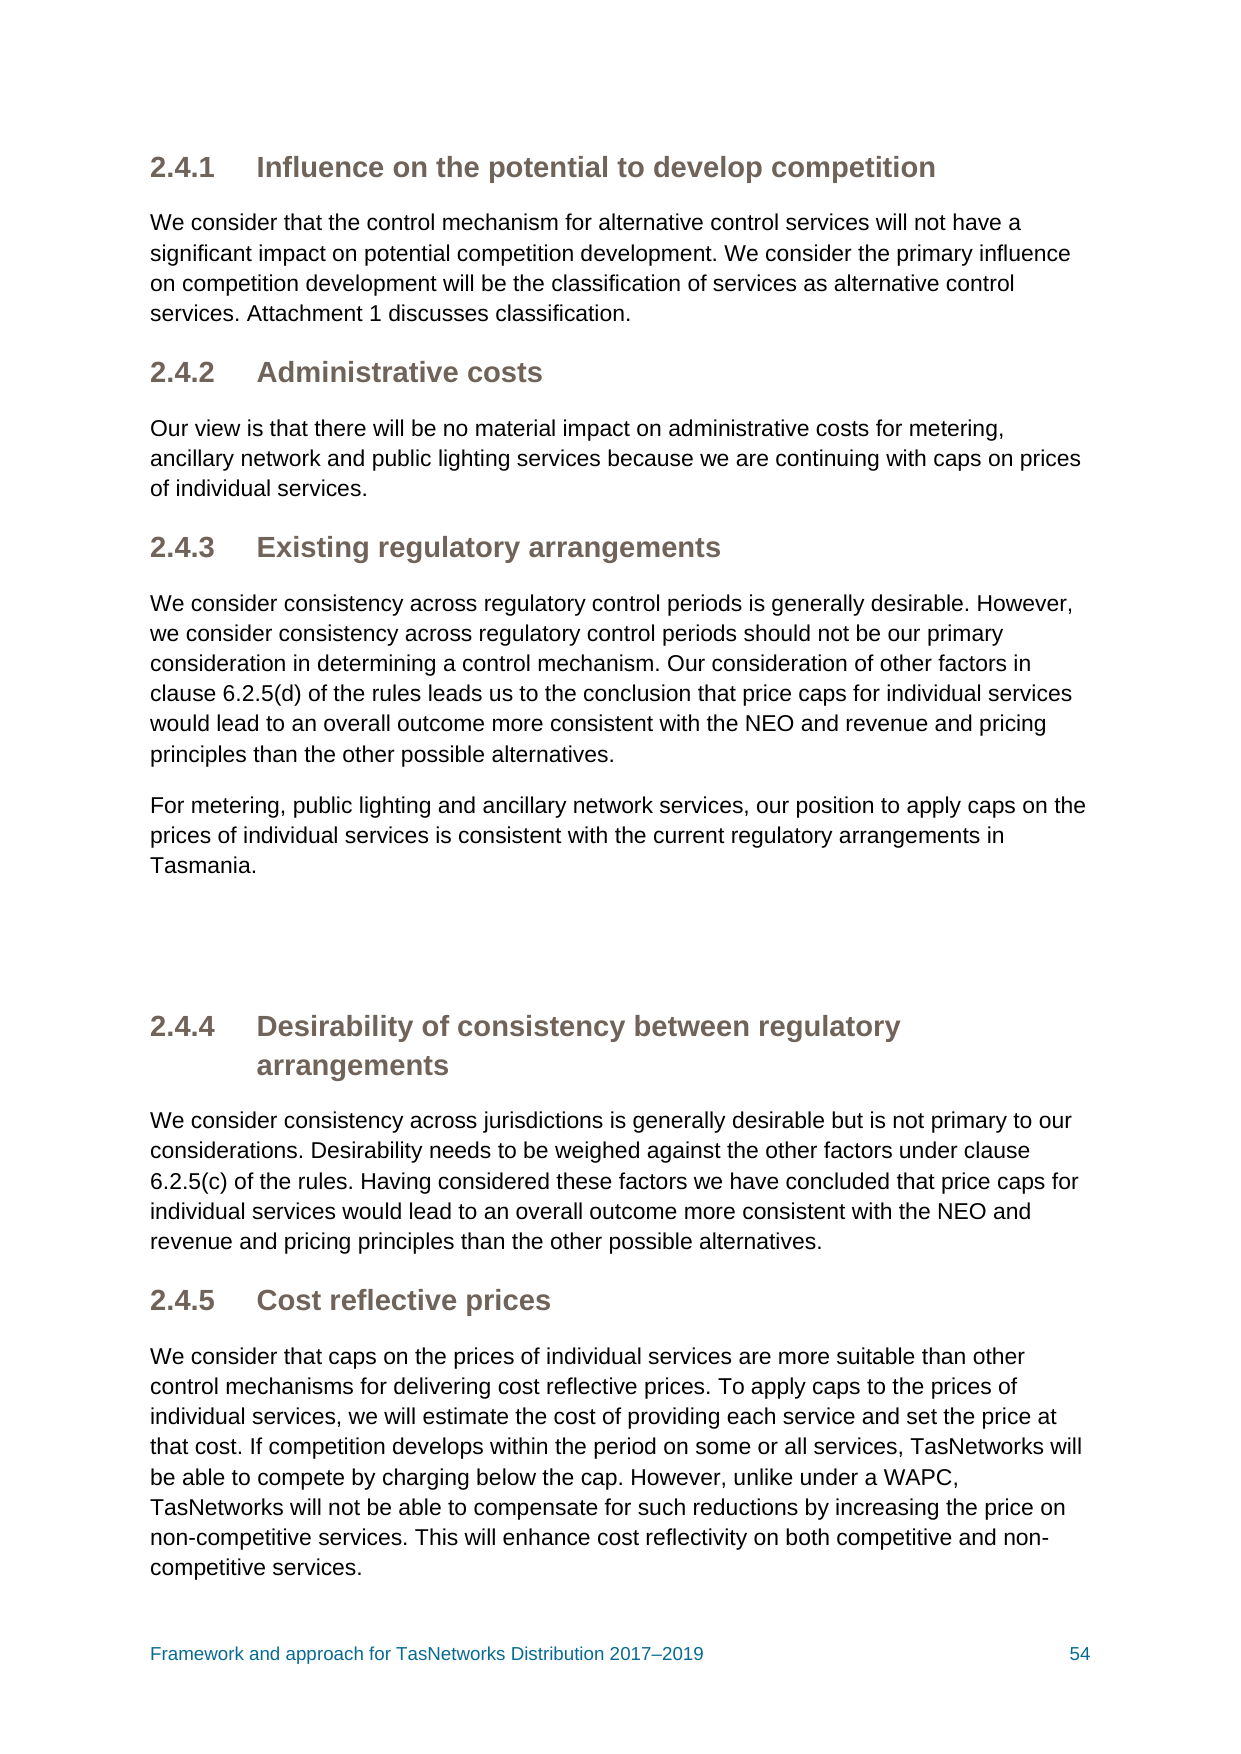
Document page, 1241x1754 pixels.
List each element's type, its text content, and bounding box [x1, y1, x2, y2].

subtitle Desirability of consistency between regulatory arrangements [150, 1009, 1090, 1081]
subtitle Cost reflective prices [150, 1283, 1090, 1317]
subtitle Existing regulatory arrangements [150, 530, 1090, 564]
text We consider that the control mechanism for alternative control services will not have a significant impact on potential competition development. We consider the primary influence on competition development will be the classification of services as alternative control services. Attachment 1 discusses classification. [150, 209, 1090, 326]
text For metering, public lighting and ancillary network services, our position to apply caps on the prices of individual services is consistent with the current regulatory arrangements in Tasmania. [150, 792, 1090, 878]
text We consider that caps on the prices of individual services are more suitable than other control mechanisms for delivering cost reflective prices. To apply caps to the prices of individual services, we will estimate the cost of providing each service and set the price at that cost. If competition develops within the period on some or all services, TasNetworks will be able to compete by charging below the cap. However, unlike under a WAPC, TasNetworks will not be able to compensate for such reductions by increasing the price on non-competitive services. This will enhance cost reflectivity on both competitive and non-competitive services. [150, 1343, 1090, 1581]
subtitle Administrative costs [150, 355, 1090, 389]
text We consider consistency across regulatory control periods is generally desirable. However, we consider consistency across regulatory control periods should not be our primary consideration in determining a control mechanism. Our consideration of other factors in clause 6.2.5(d) of the rules leads us to the conclusion that price caps for individual services would lead to an overall outcome more consistent with the NEO and revenue and pricing principles than the other possible alternatives. [150, 589, 1090, 767]
text We consider consistency across jurisdictions is generally desirable but is not primary to our considerations. Desirability needs to be weighed against the other factors under clause 6.2.5(c) of the rules. Having considered these factors we have concluded that price caps for individual services would lead to an overall outcome more consistent with the NEO and revenue and pricing principles than the other possible alternatives. [150, 1107, 1090, 1254]
text Our view is that there will be no material impact on administrative costs for metering, ancillary network and public lighting services because we are continuing with caps on prices of individual services. [150, 414, 1090, 501]
subtitle Influence on the potential to develop competition [150, 150, 1090, 183]
